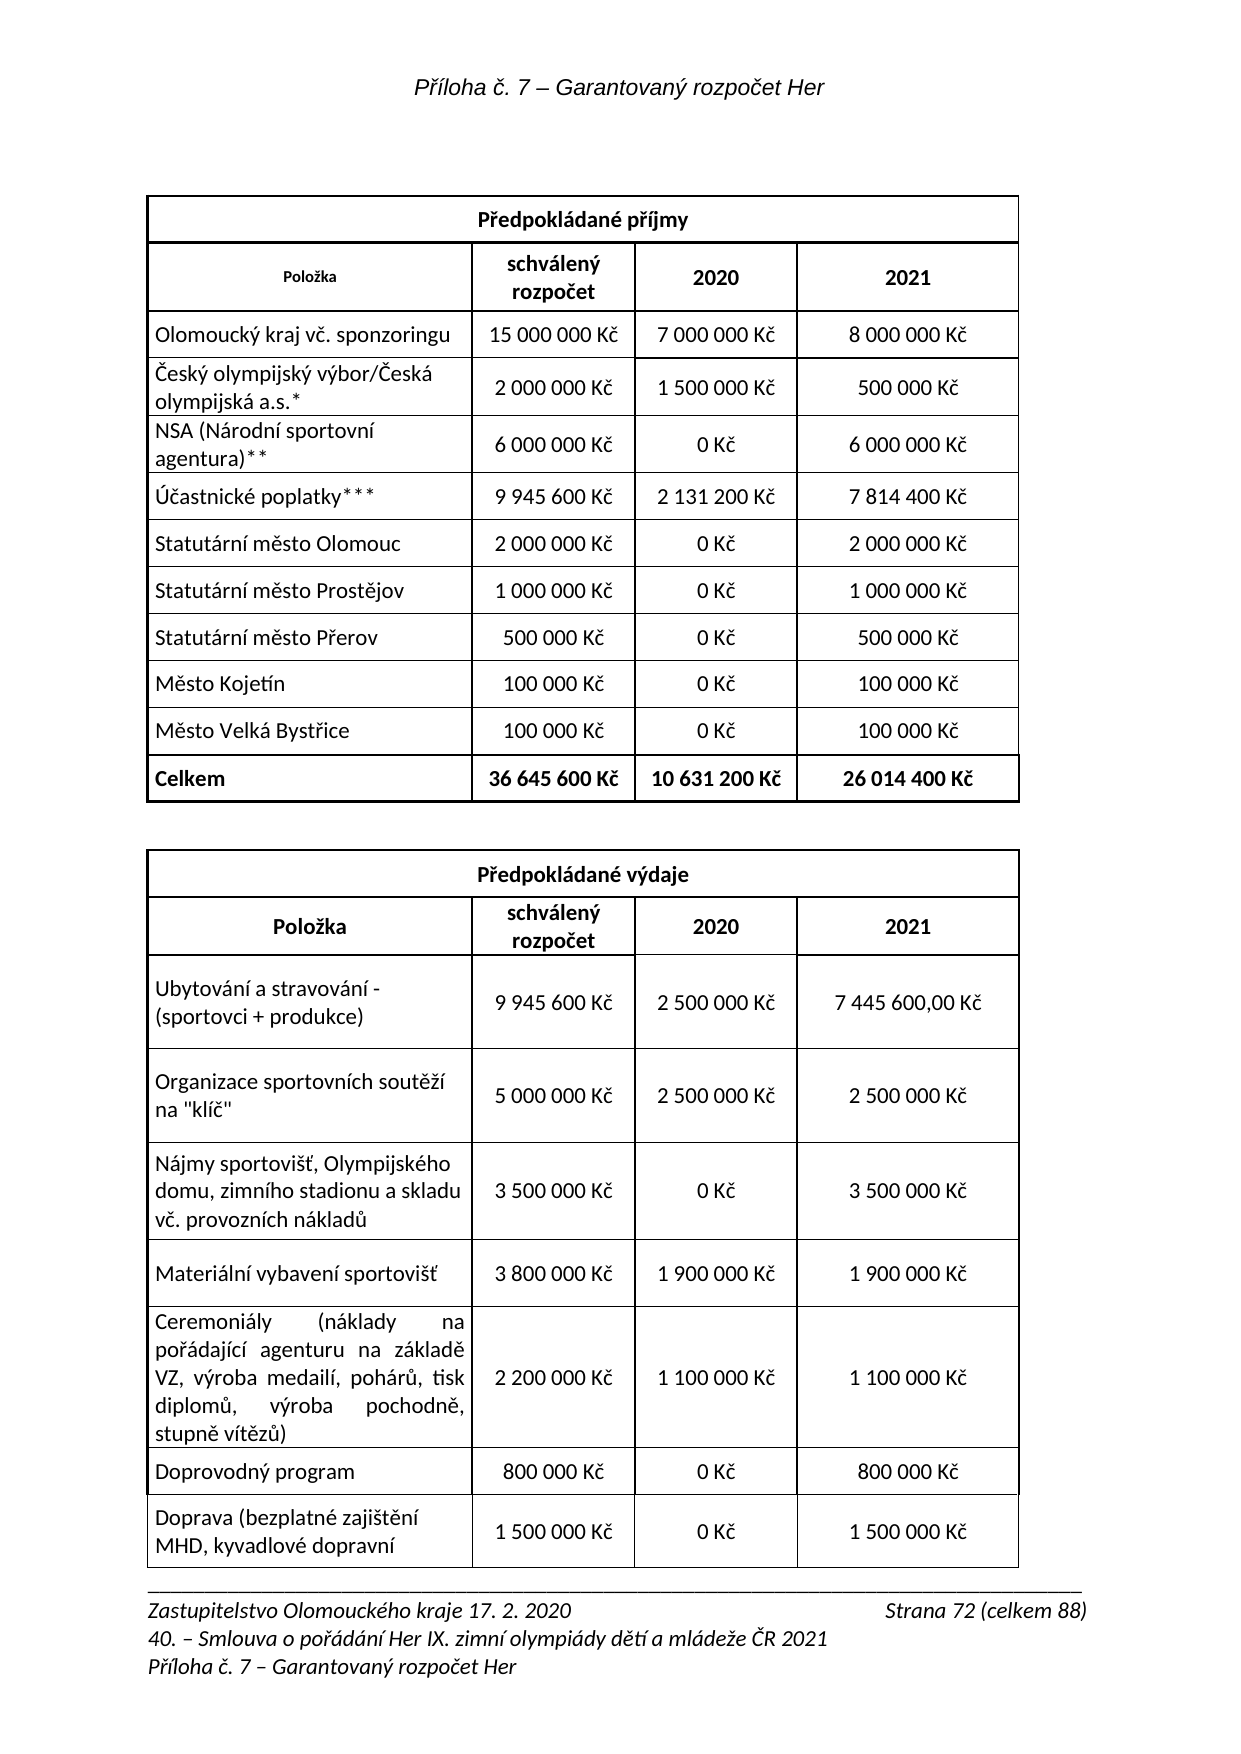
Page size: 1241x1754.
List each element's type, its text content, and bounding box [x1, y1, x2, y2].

table_cell schválený rozpočet [473, 244, 634, 310]
table_cell 1 500 000 Kč [798, 1494, 1018, 1567]
table_cell 1 100 000 Kč [798, 1307, 1018, 1447]
table_cell 1 500 000 Kč [636, 359, 796, 415]
table_cell 8 000 000 Kč [798, 312, 1018, 357]
table_cell Položka [149, 898, 471, 954]
table_cell 1 900 000 Kč [798, 1240, 1018, 1306]
table_cell Nájmy sportovišť, Olympijského domu, zimního stadionu a skladu vč. provozních nákladů [149, 1143, 471, 1239]
table_cell 1 900 000 Kč [636, 1240, 796, 1306]
table_cell Celkem [149, 756, 471, 800]
table_header Předpokládané výdaje [149, 851, 1018, 896]
table_cell 6 000 000 Kč [473, 416, 634, 472]
table_cell Statutární město Olomouc [149, 520, 471, 566]
table_cell Český olympijský výbor/Česká olympijská a.s.* [149, 358, 471, 415]
table_cell 9 945 600 Kč [473, 956, 634, 1048]
table_cell 2 500 000 Kč [798, 1049, 1018, 1142]
table_cell Organizace sportovních soutěží na "klíč" [149, 1049, 471, 1142]
table_cell 36 645 600 Kč [473, 756, 634, 800]
table_cell Položka [149, 244, 471, 310]
table_cell 2 200 000 Kč [473, 1307, 634, 1447]
table_cell Ceremoniály (náklady na pořádající agenturu na základě VZ, výroba medailí, pohárů, tisk diplomů, výroba pochodně, stupně vítězů) [149, 1307, 471, 1447]
table_cell 3 500 000 Kč [473, 1143, 634, 1239]
table_cell 15 000 000 Kč [473, 312, 634, 357]
table_cell Účastnické poplatky*** [149, 473, 471, 519]
table_cell 500 000 Kč [798, 614, 1018, 660]
table_cell 100 000 Kč [798, 661, 1018, 707]
table_cell 5 000 000 Kč [473, 1049, 634, 1142]
table_cell Materiální vybavení sportovišť [149, 1240, 471, 1306]
table_header Předpokládané příjmy [149, 197, 1018, 241]
table_cell 500 000 Kč [798, 359, 1018, 415]
table_cell 1 100 000 Kč [636, 1307, 796, 1447]
table_cell 26 014 400 Kč [798, 756, 1018, 800]
table_cell 3 800 000 Kč [473, 1240, 634, 1306]
table_cell 0 Kč [636, 1448, 796, 1494]
table_cell Olomoucký kraj vč. sponzoringu [149, 312, 471, 357]
table_cell 7 814 400 Kč [798, 473, 1018, 519]
table_cell 100 000 Kč [798, 708, 1018, 753]
table_cell 0 Kč [636, 416, 796, 472]
table_cell 2021 [798, 244, 1018, 310]
table_cell 0 Kč [635, 1495, 797, 1567]
table_cell 2021 [798, 898, 1018, 954]
table_cell 800 000 Kč [798, 1448, 1018, 1494]
table_cell 2 000 000 Kč [473, 520, 634, 566]
table_cell 7 445 600,00 Kč [798, 956, 1018, 1048]
table_cell 2 000 000 Kč [798, 520, 1018, 566]
table_cell NSA (Národní sportovní agentura)** [149, 416, 471, 472]
table_cell 1 500 000 Kč [473, 1495, 634, 1567]
table_cell 0 Kč [636, 708, 796, 753]
table_cell Doprovodný program [149, 1448, 471, 1494]
table_cell 10 631 200 Kč [636, 756, 796, 800]
table_cell Statutární město Prostějov [149, 567, 471, 613]
table_cell 2 500 000 Kč [636, 955, 796, 1048]
table_cell 0 Kč [636, 614, 796, 660]
table_cell Město Kojetín [149, 661, 471, 707]
table_cell 2 131 200 Kč [636, 473, 796, 519]
table_cell Statutární město Přerov [149, 614, 471, 660]
table_cell 1 000 000 Kč [798, 567, 1018, 613]
table_cell 0 Kč [636, 567, 796, 613]
table_cell 500 000 Kč [473, 614, 634, 660]
table_cell 2 500 000 Kč [636, 1049, 796, 1142]
table_cell 2020 [636, 244, 796, 310]
table_cell 2020 [636, 898, 796, 954]
table_cell 100 000 Kč [473, 708, 634, 753]
table_cell schválený rozpočet [473, 898, 634, 954]
table_cell Ubytování a stravování - (sportovci + produkce) [149, 956, 471, 1048]
table_cell 100 000 Kč [473, 661, 634, 707]
table_cell 0 Kč [636, 661, 796, 707]
table_cell 0 Kč [636, 520, 796, 566]
table_cell 6 000 000 Kč [798, 416, 1018, 472]
table_cell 1 000 000 Kč [473, 567, 634, 613]
table_cell 7 000 000 Kč [636, 312, 796, 357]
table_cell 800 000 Kč [473, 1448, 634, 1494]
table_cell 0 Kč [636, 1143, 796, 1239]
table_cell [148, 1495, 472, 1567]
table_cell 9 945 600 Kč [473, 473, 634, 519]
table_cell 3 500 000 Kč [798, 1143, 1018, 1239]
table_cell 2 000 000 Kč [473, 358, 634, 415]
table_cell Město Velká Bystřice [149, 708, 471, 753]
